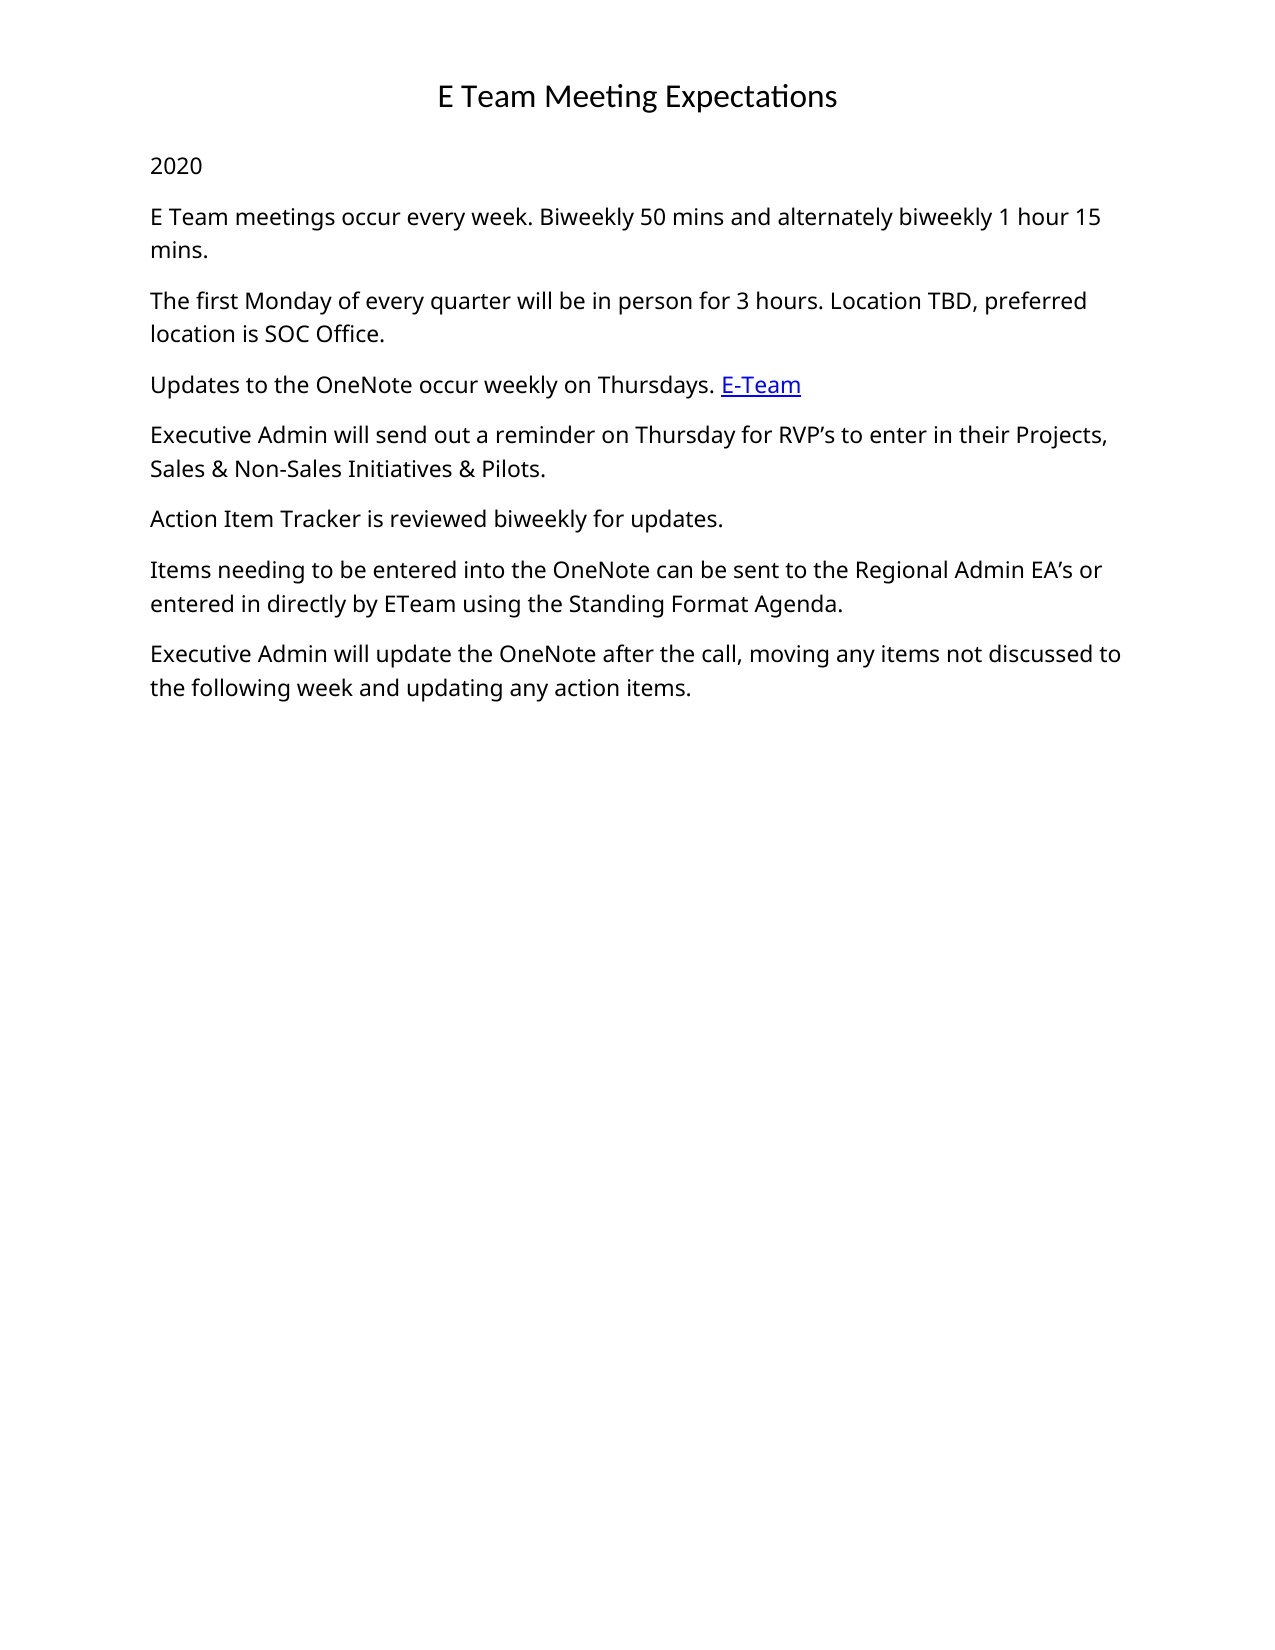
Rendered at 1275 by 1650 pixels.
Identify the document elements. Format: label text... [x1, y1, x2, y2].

text 2020 [150, 150, 1125, 181]
text Executive Admin will send out a reminder on Thursday for RVP’s to enter in their Projects, Sales & Non-Sales Initiatives & Pilots. [150, 419, 1125, 484]
text E Team meetings occur every week. Biweekly 50 mins and alternately biweekly 1 hour 15 mins. [150, 200, 1125, 265]
text The first Monday of every quarter will be in person for 3 hours. Location TBD, preferred location is SOC Office. [150, 284, 1125, 349]
text Action Item Tracker is reviewed biweekly for updates. [150, 503, 1125, 534]
text Updates to the OneNote occur weekly on Thursdays. E-Team [150, 369, 1125, 400]
text Executive Admin will update the OneNote after the call, moving any items not discussed to the following week and updating any action items. [150, 638, 1125, 703]
text Items needing to be entered into the OneNote can be sent to the Regional Admin EA’s or entered in directly by ETeam using the Standing Format Agenda. [150, 554, 1125, 619]
